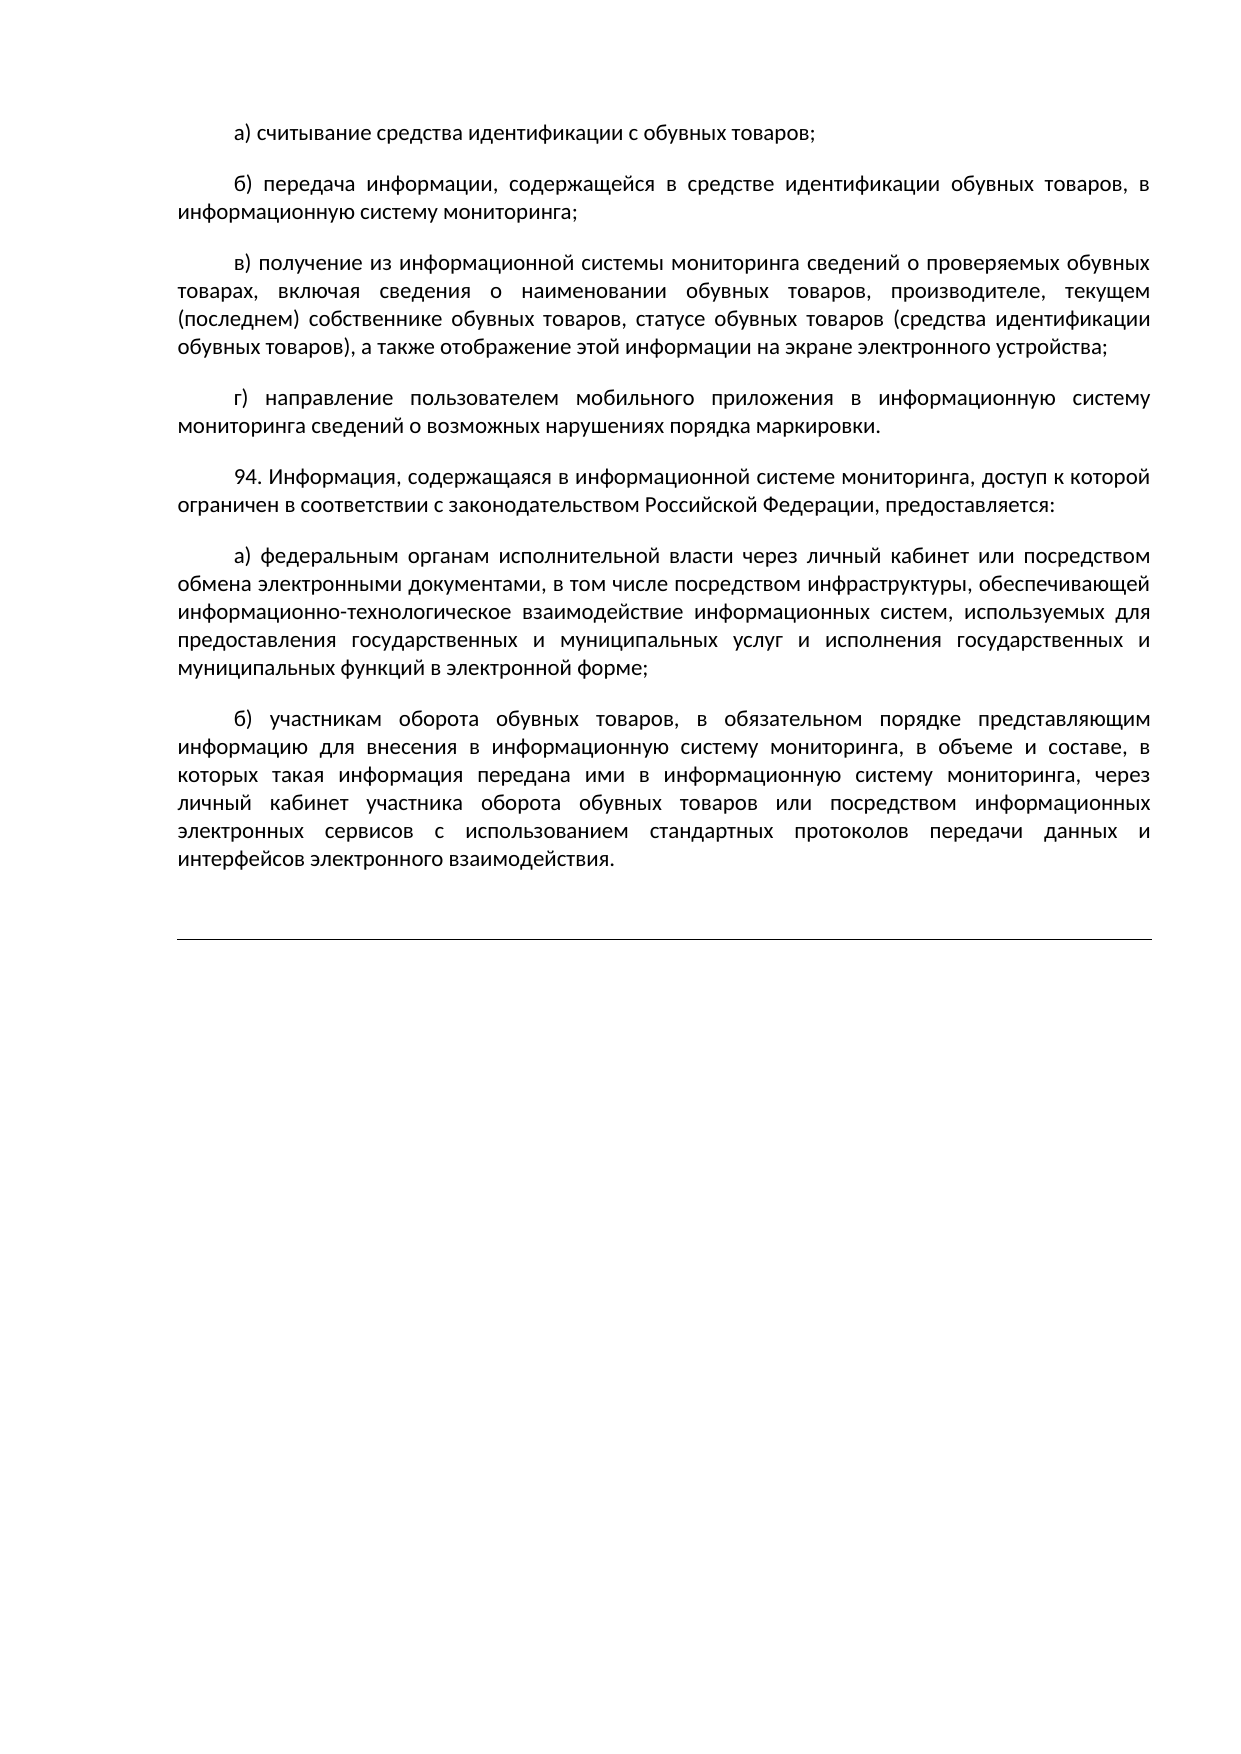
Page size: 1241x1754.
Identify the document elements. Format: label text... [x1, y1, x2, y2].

text г) направление пользователем мобильного приложения в информационную систему мониторинга сведений о возможных нарушениях порядка маркировки. [177, 383, 1152, 439]
text в) получение из информационной системы мониторинга сведений о проверяемых обувных товарах, включая сведения о наименовании обувных товаров, производителе, текущем (последнем) собственнике обувных товаров, статусе обувных товаров (средства идентификации обувных товаров), а также отображение этой информации на экране электронного устройства; [177, 248, 1152, 360]
text а) федеральным органам исполнительной власти через личный кабинет или посредством обмена электронными документами, в том числе посредством инфраструктуры, обеспечивающей информационно-технологическое взаимодействие информационных систем, используемых для предоставления государственных и муниципальных услуг и исполнения государственных и муниципальных функций в электронной форме; [177, 541, 1152, 681]
text 94. Информация, содержащаяся в информационной системе мониторинга, доступ к которой ограничен в соответствии с законодательством Российской Федерации, предоставляется: [177, 462, 1152, 518]
text а) считывание средства идентификации с обувных товаров; [177, 118, 1152, 146]
text б) передача информации, содержащейся в средстве идентификации обувных товаров, в информационную систему мониторинга; [177, 169, 1152, 225]
text б) участникам оборота обувных товаров, в обязательном порядке представляющим информацию для внесения в информационную систему мониторинга, в объеме и составе, в которых такая информация передана ими в информационную систему мониторинга, через личный кабинет участника оборота обувных товаров или посредством информационных электронных сервисов с использованием стандартных протоколов передачи данных и интерфейсов электронного взаимодействия. [177, 704, 1152, 872]
